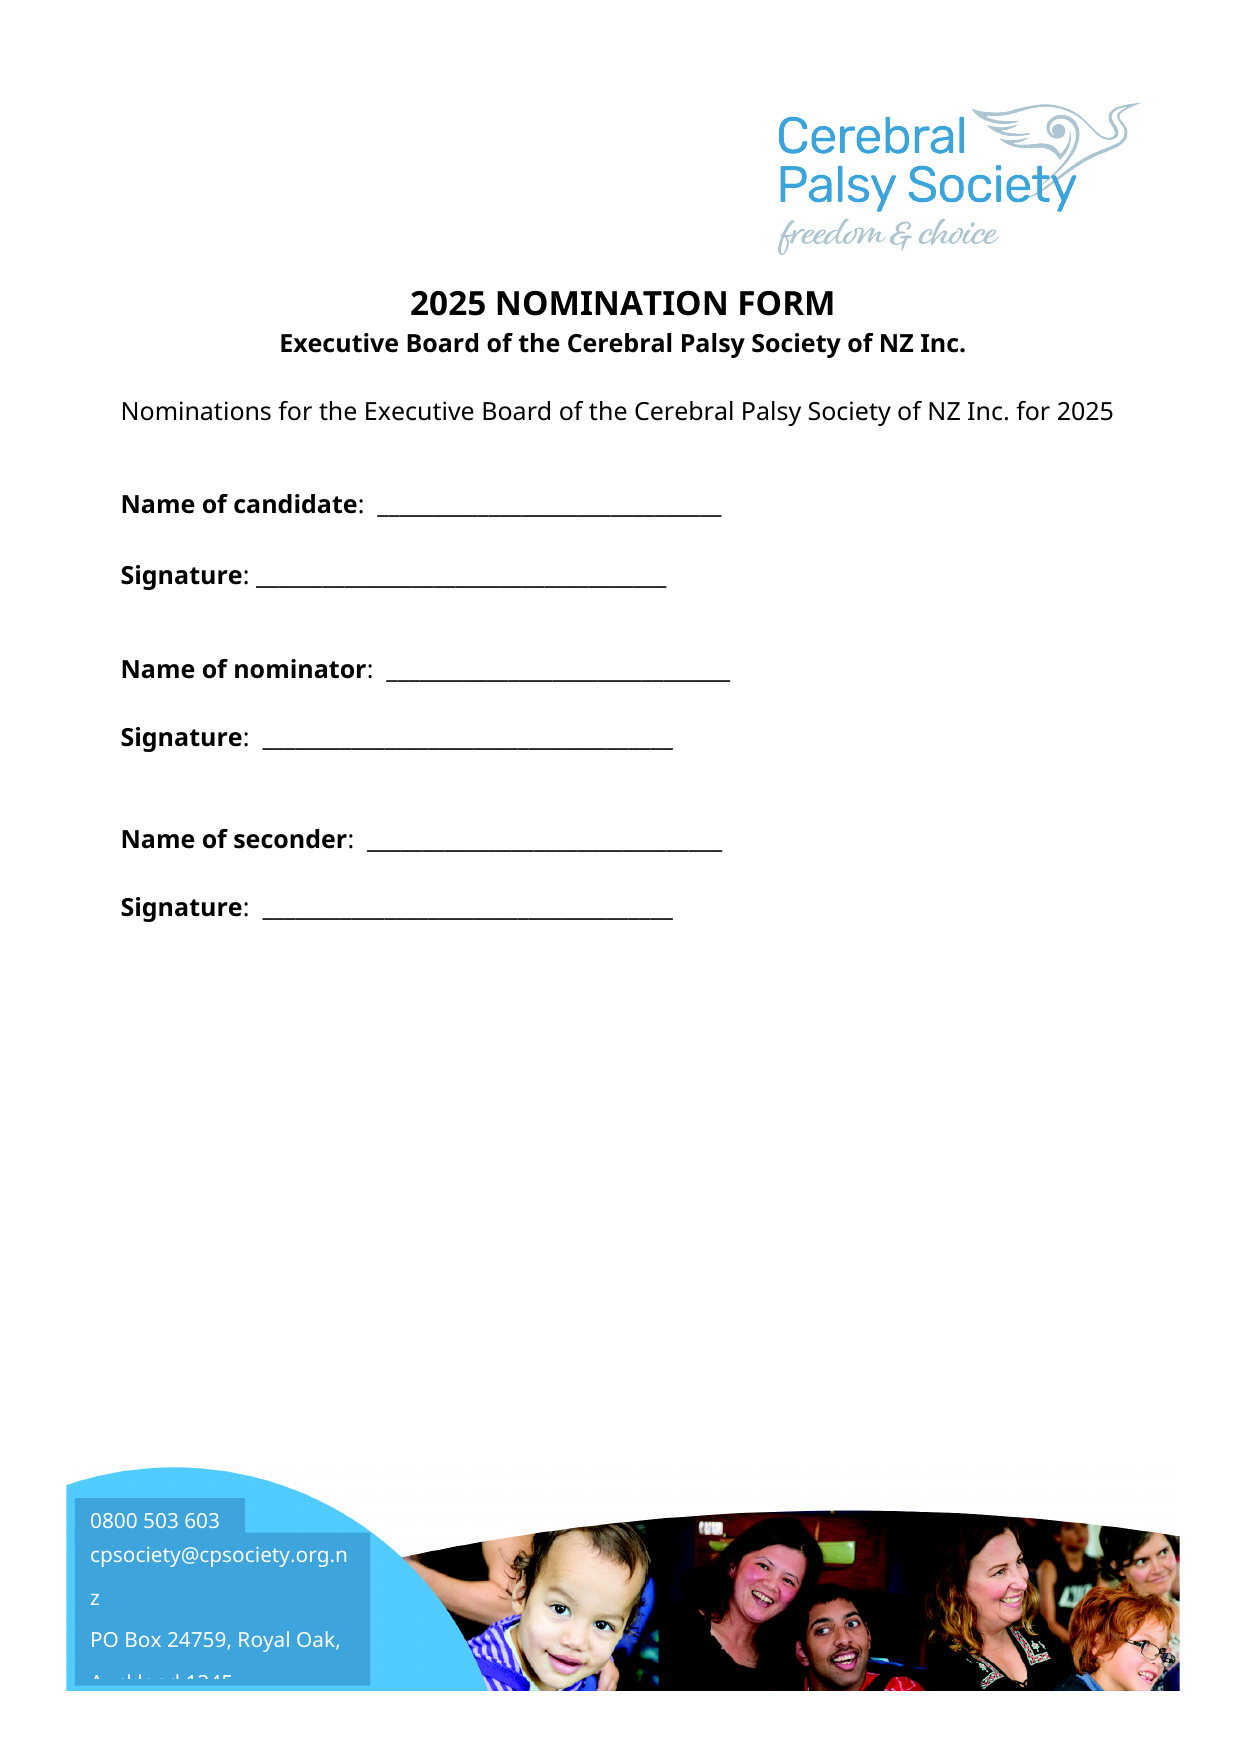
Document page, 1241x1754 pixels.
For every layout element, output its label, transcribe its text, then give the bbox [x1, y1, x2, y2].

text Signature: _____________________________________ [120, 558, 1125, 592]
text Signature: _____________________________________ [120, 719, 1125, 754]
text Name of nominator: _______________________________ [120, 651, 1125, 686]
picture [66, 1461, 1180, 1691]
text Signature: _____________________________________ [120, 890, 1125, 924]
text 2025 NOMINATION FORM [120, 280, 1125, 325]
text Name of candidate: _______________________________ [120, 487, 1125, 521]
text Nominations for the Executive Board of the Cerebral Palsy Society of NZ Inc. for 2025 [120, 393, 1125, 427]
text Name of seconder: ________________________________ [120, 822, 1125, 856]
text Executive Board of the Cerebral Palsy Society of NZ Inc. [120, 325, 1125, 359]
picture [747, 75, 1166, 282]
